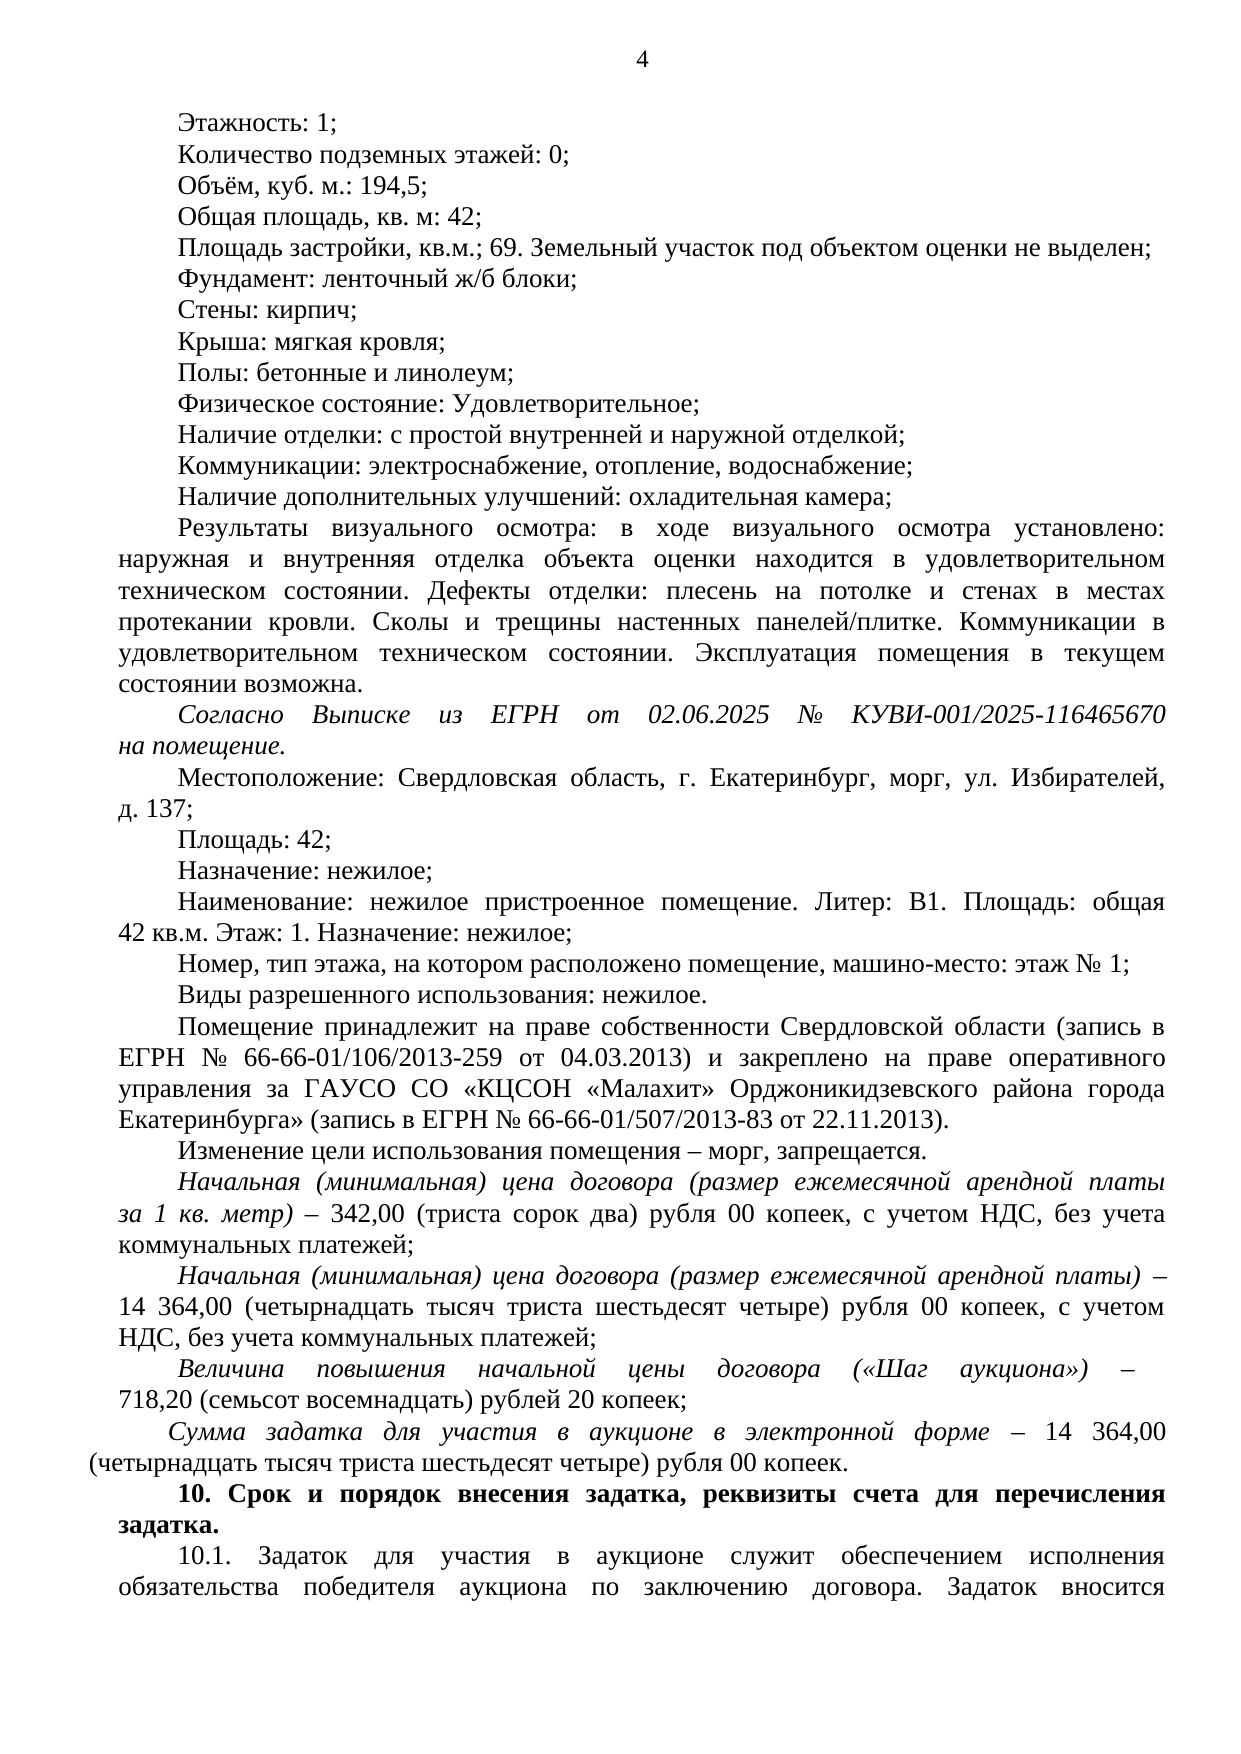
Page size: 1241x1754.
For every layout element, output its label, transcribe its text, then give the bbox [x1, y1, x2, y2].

text Площадь застройки, кв.м.; 69. Земельный участок под объектом оценки не выделен; [118, 231, 1167, 262]
text Общая площадь, кв. м: 42; [118, 200, 1167, 231]
text Этажность: 1; [118, 107, 1167, 138]
text Результаты визуального осмотра: в ходе визуального осмотра установлено: наружная и внутренняя отделка объекта оценки находится в удовлетворительном техническом состоянии. Дефекты отделки: плесень на потолке и стенах в местах протекании кровли. Сколы и трещины настенных панелей/плитке. Коммуникации в удовлетворительном техническом состоянии. Эксплуатация помещения в текущем состоянии возможна. [118, 511, 1167, 698]
text Коммуникации: электроснабжение, отопление, водоснабжение; [118, 449, 1167, 480]
text Номер, тип этажа, на котором расположено помещение, машино-место: этаж № 1; [118, 947, 1167, 979]
text Местоположение: Свердловская область, г. Екатеринбург, морг, ул. Избирателей, д. 137; [118, 761, 1167, 823]
text Объём, куб. м.: 194,5; [118, 169, 1167, 200]
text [118, 1539, 1167, 1602]
text Наименование: нежилое пристроенное помещение. Литер: В1. Площадь: общая 42 кв.м. Этаж: 1. Назначение: нежилое; [118, 885, 1167, 947]
text Величина повышения начальной цены договора («Шаг аукциона») – 718,20 (семьсот восемнадцать) рублей 20 копеек; [118, 1352, 1167, 1415]
text Наличие отделки: с простой внутренней и наружной отделкой; [118, 418, 1167, 449]
text Полы: бетонные и линолеум; [118, 356, 1167, 387]
text Помещение принадлежит на праве собственности Свердловской области (запись в ЕГРН № 66-66-01/106/2013-259 от 04.03.2013) и закреплено на праве оперативного управления за ГАУСО СО «КЦСОН «Малахит» Орджоникидзевского района города Екатеринбурга» (запись в ЕГРН № 66-66-01/507/2013-83 от 22.11.2013). [118, 1010, 1167, 1134]
text Изменение цели использования помещения – морг, запрещается. [118, 1134, 1167, 1166]
text Назначение: нежилое; [118, 854, 1167, 885]
text Начальная (минимальная) цена договора (размер ежемесячной арендной платы за 1 кв. метр) – 342,00 (триста сорок два) рубля 00 копеек, с учетом НДС, без учета коммунальных платежей; [118, 1166, 1167, 1259]
text Крыша: мягкая кровля; [118, 324, 1167, 356]
text 10. Срок и порядок внесения задатка, реквизиты счета для перечисления задатка. [118, 1477, 1167, 1539]
text Наличие дополнительных улучшений: охладительная камера; [118, 480, 1167, 511]
text Начальная (минимальная) цена договора (размер ежемесячной арендной платы) – 14 364,00 (четырнадцать тысяч триста шестьдесят четыре) рубля 00 копеек, с учетом НДС, без учета коммунальных платежей; [118, 1259, 1167, 1352]
text Фундамент: ленточный ж/б блоки; [118, 262, 1167, 293]
text Согласно Выписке из ЕГРН от 02.06.2025 № КУВИ-001/2025-116465670 на помещение. [118, 698, 1167, 761]
text Сумма задатка для участия в аукционе в электронной форме – 14 364,00 (четырнадцать тысяч триста шестьдесят четыре) рубля 00 копеек. [88, 1415, 1167, 1477]
text Виды разрешенного использования: нежилое. [118, 979, 1167, 1010]
text Физическое состояние: Удовлетворительное; [118, 387, 1167, 418]
text Площадь: 42; [118, 823, 1167, 854]
text Стены: кирпич; [118, 293, 1167, 324]
text Количество подземных этажей: 0; [118, 138, 1167, 169]
